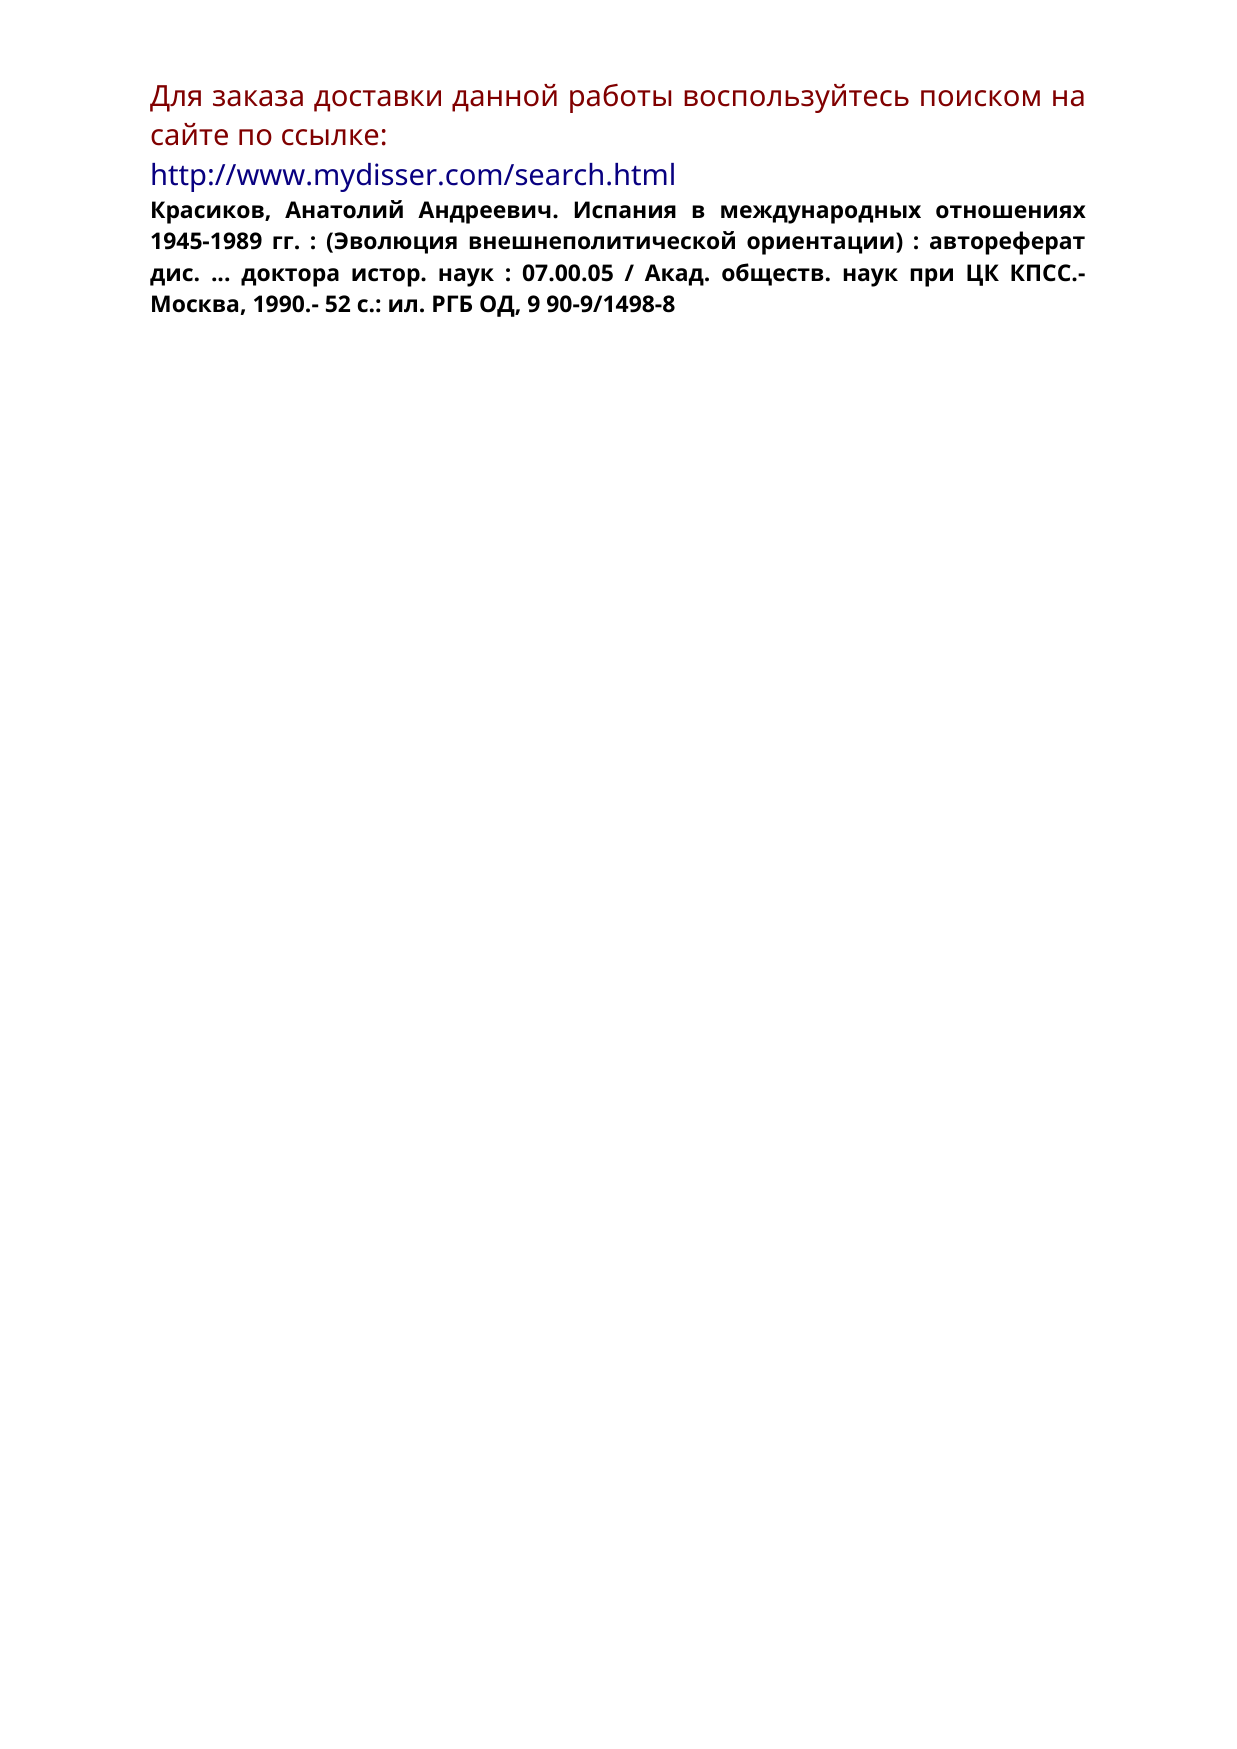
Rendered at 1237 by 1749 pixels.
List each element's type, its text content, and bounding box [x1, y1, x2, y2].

text Красиков, Анатолий Андреевич. Испания в международных отношениях 1945-1989 гг. : (Эволюция внешнеполитической ориентации) : автореферат дис. ... доктора истор. наук : 07.00.05 / Акад. обществ. наук при ЦК КПСС.- Москва, 1990.- 52 с.: ил. РГБ ОД, 9 90-9/1498-8 [150, 194, 1086, 319]
